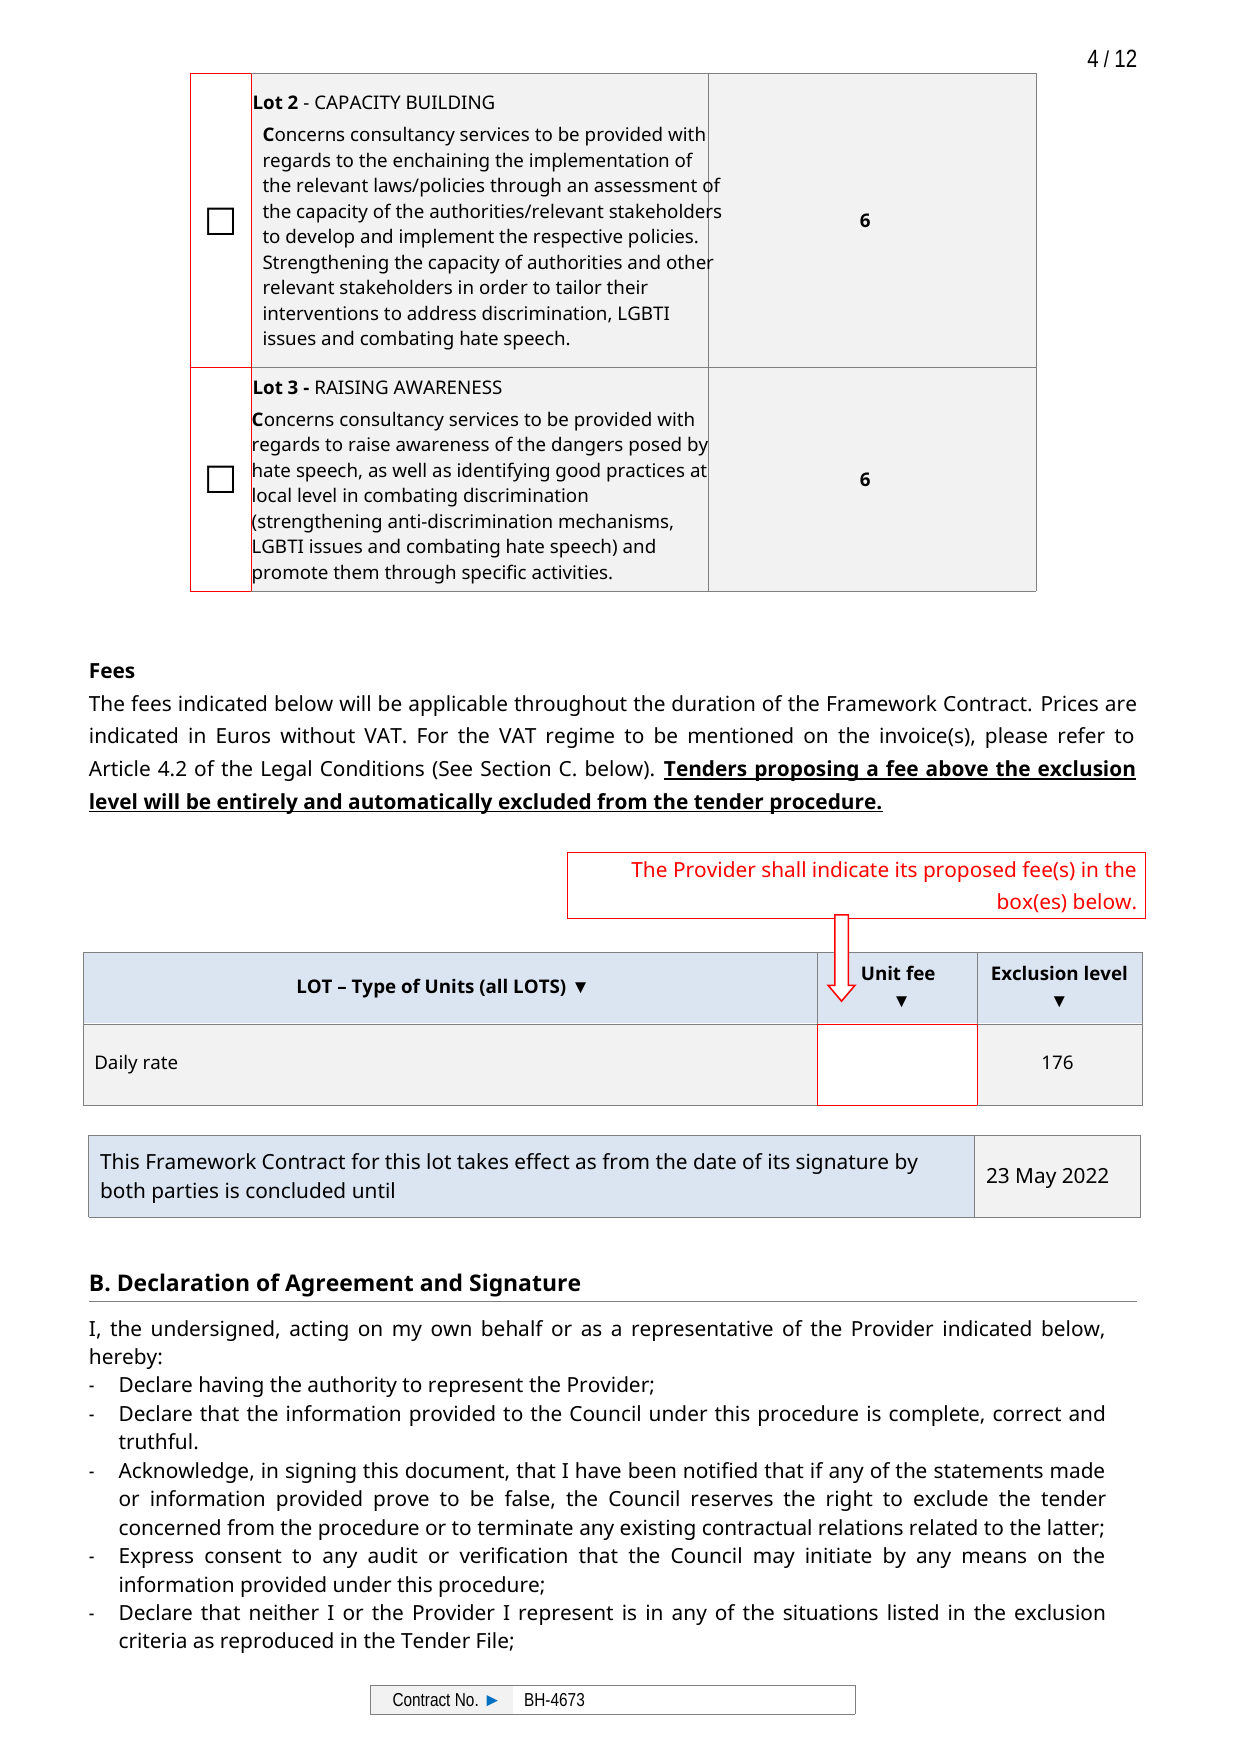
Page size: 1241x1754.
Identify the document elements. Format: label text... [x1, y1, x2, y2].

text I, the undersigned, acting on my own behalf or as a representative of the Provider indicated below, hereby: [89, 1314, 1107, 1371]
text The Provider shall indicate its proposed fee(s) in the box(es) below. [568, 853, 1145, 918]
text B. Declaration of Agreement and Signature [89, 1267, 1137, 1301]
table_cell 176 [978, 1025, 1142, 1105]
table_header LOT – Type of Units (all LOTS) ▼ [84, 953, 817, 1023]
table_cell Lot 3 - RAISING AWARENESS Concerns consultancy services to be provided with regards to raise awareness of the dangers posed by hate speech, as well as identifying good practices at local level in combating discrimination (strengthening anti-discrimination mechanisms, LGBTI issues and combating hate speech) and promote them through specific activities. [252, 368, 708, 591]
table_cell 6 [709, 74, 1036, 367]
table_header [975, 1136, 1140, 1217]
table_cell Lot 2 - CAPACITY BUILDING Concerns consultancy services to be provided with regards to the enchaining the implementation of the relevant laws/policies through an assessment of the capacity of the authorities/relevant stakeholders to develop and implement the respective policies. Strengthening the capacity of authorities and other relevant stakeholders in order to tailor their interventions to address discrimination, LGBTI issues and combating hate speech. [252, 74, 708, 367]
list Express consent to any audit or verification that the Council may initiate by any means on the information provided under this procedure; [89, 1541, 1107, 1598]
table_cell 6 [709, 368, 1036, 591]
table_header Exclusion level ▼ [978, 953, 1142, 1023]
table_cell Daily rate [84, 1025, 817, 1105]
list Declare that the information provided to the Council under this procedure is complete, correct and truthful. [89, 1399, 1107, 1456]
list Declare having the authority to represent the Provider; [89, 1371, 1107, 1399]
list Acknowledge, in signing this document, that I have been notified that if any of the statements made or information provided prove to be false, the Council reserves the right to exclude the tender concerned from the procedure or to terminate any existing contractual relations related to the latter; [89, 1456, 1107, 1541]
text The fees indicated below will be applicable throughout the duration of the Framework Contract. Prices are indicated in Euros without VAT. For the VAT regime to be mentioned on the invoice(s), please refer to Article 4.2 of the Legal Conditions (See Section C. below). Tenders proposing a fee above the exclusion level will be entirely and automatically excluded from the tender procedure. [89, 689, 1137, 815]
table_header Unit fee ▼ [818, 953, 977, 1023]
table_cell [818, 1025, 977, 1105]
list Declare that neither I or the Provider I represent is in any of the situations listed in the exclusion criteria as reproduced in the Tender File; [89, 1598, 1107, 1655]
table_header This Framework Contract for this lot takes effect as from the date of its signature by both parties is concluded until [89, 1136, 974, 1217]
text Fees [89, 656, 1137, 685]
